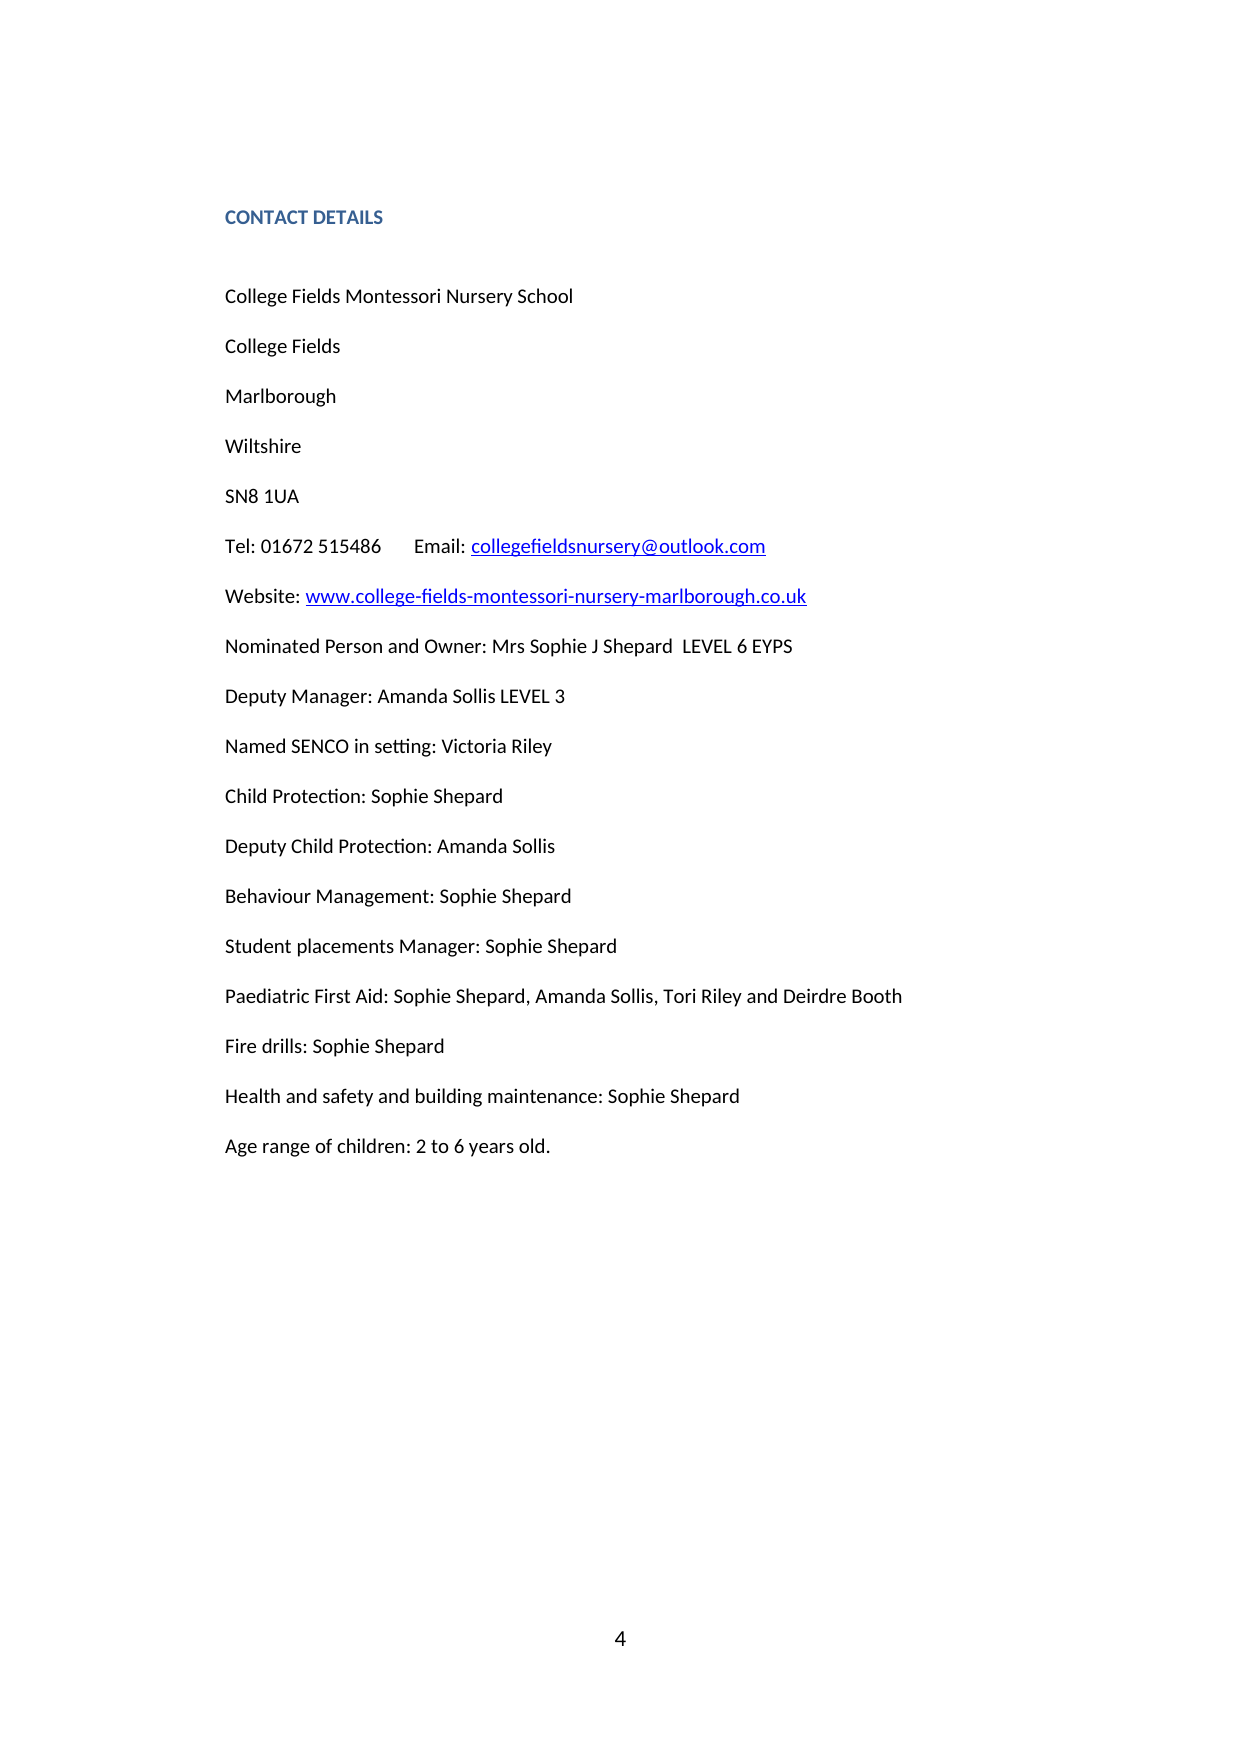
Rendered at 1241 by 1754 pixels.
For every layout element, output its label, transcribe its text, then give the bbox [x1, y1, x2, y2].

text SN8 1UA [225, 483, 1165, 509]
text Fire drills: Sophie Shepard [225, 1033, 1165, 1059]
text College Fields [225, 333, 1165, 359]
text Paediatric First Aid: Sophie Shepard, Amanda Sollis, Tori Riley and Deirdre Booth [225, 983, 1165, 1009]
text Age range of children: 2 to 6 years old. [225, 1133, 1165, 1159]
text Behaviour Management: Sophie Shepard [225, 883, 1165, 909]
subtitle CONTACT DETAILS [225, 204, 1165, 229]
text Marlborough [225, 383, 1165, 409]
text Health and safety and building maintenance: Sophie Shepard [225, 1083, 1165, 1109]
text Nominated Person and Owner: Mrs Sophie J Shepard LEVEL 6 EYPS [225, 633, 1165, 659]
text Student placements Manager: Sophie Shepard [225, 933, 1165, 959]
text Deputy Child Protection: Amanda Sollis [225, 833, 1165, 859]
text Child Protection: Sophie Shepard [225, 783, 1165, 809]
text Named SENCO in setting: Victoria Riley [225, 733, 1165, 759]
text Wiltshire [225, 433, 1165, 459]
text Tel: 01672 515486 Email: collegefieldsnursery@outlook.com [225, 533, 1165, 559]
text Website: www.college-fields-montessori-nursery-marlborough.co.uk [225, 583, 1165, 609]
text College Fields Montessori Nursery School [225, 283, 1165, 309]
text Deputy Manager: Amanda Sollis LEVEL 3 [225, 683, 1165, 709]
